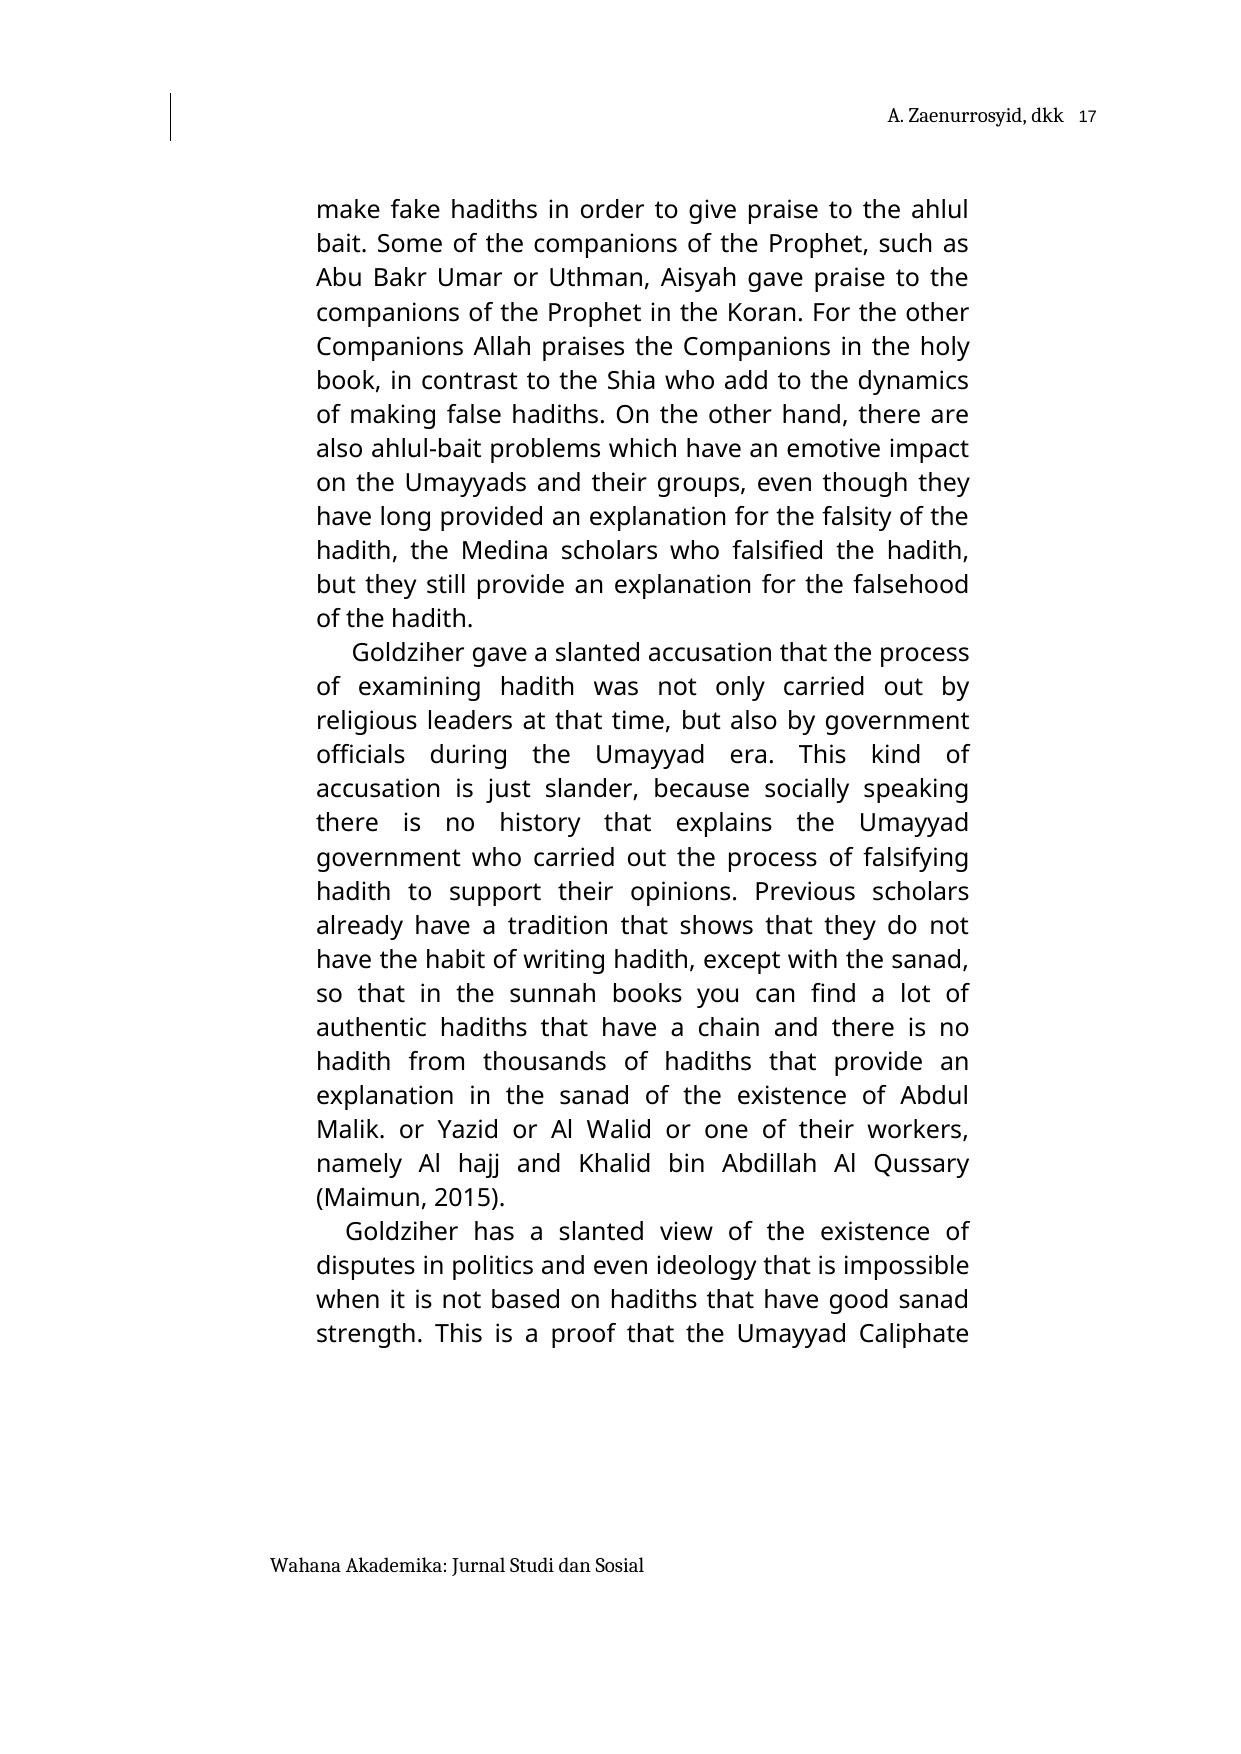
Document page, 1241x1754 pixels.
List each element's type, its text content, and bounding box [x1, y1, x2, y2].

text Goldziher gave a slanted accusation that the process of examining hadith was not only carried out by religious leaders at that time, but also by government officials during the Umayyad era. This kind of accusation is just slander, because socially speaking there is no history that explains the Umayyad government who carried out the process of falsifying hadith to support their opinions. Previous scholars already have a tradition that shows that they do not have the habit of writing hadith, except with the sanad, so that in the sunnah books you can find a lot of authentic hadiths that have a chain and there is no hadith from thousands of hadiths that provide an explanation in the sanad of the existence of Abdul Malik. or Yazid or Al Walid or one of their workers, namely Al hajj and Khalid bin Abdillah Al Qussary (Maimun, 2015). [316, 635, 970, 1214]
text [316, 192, 970, 635]
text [316, 1214, 970, 1350]
